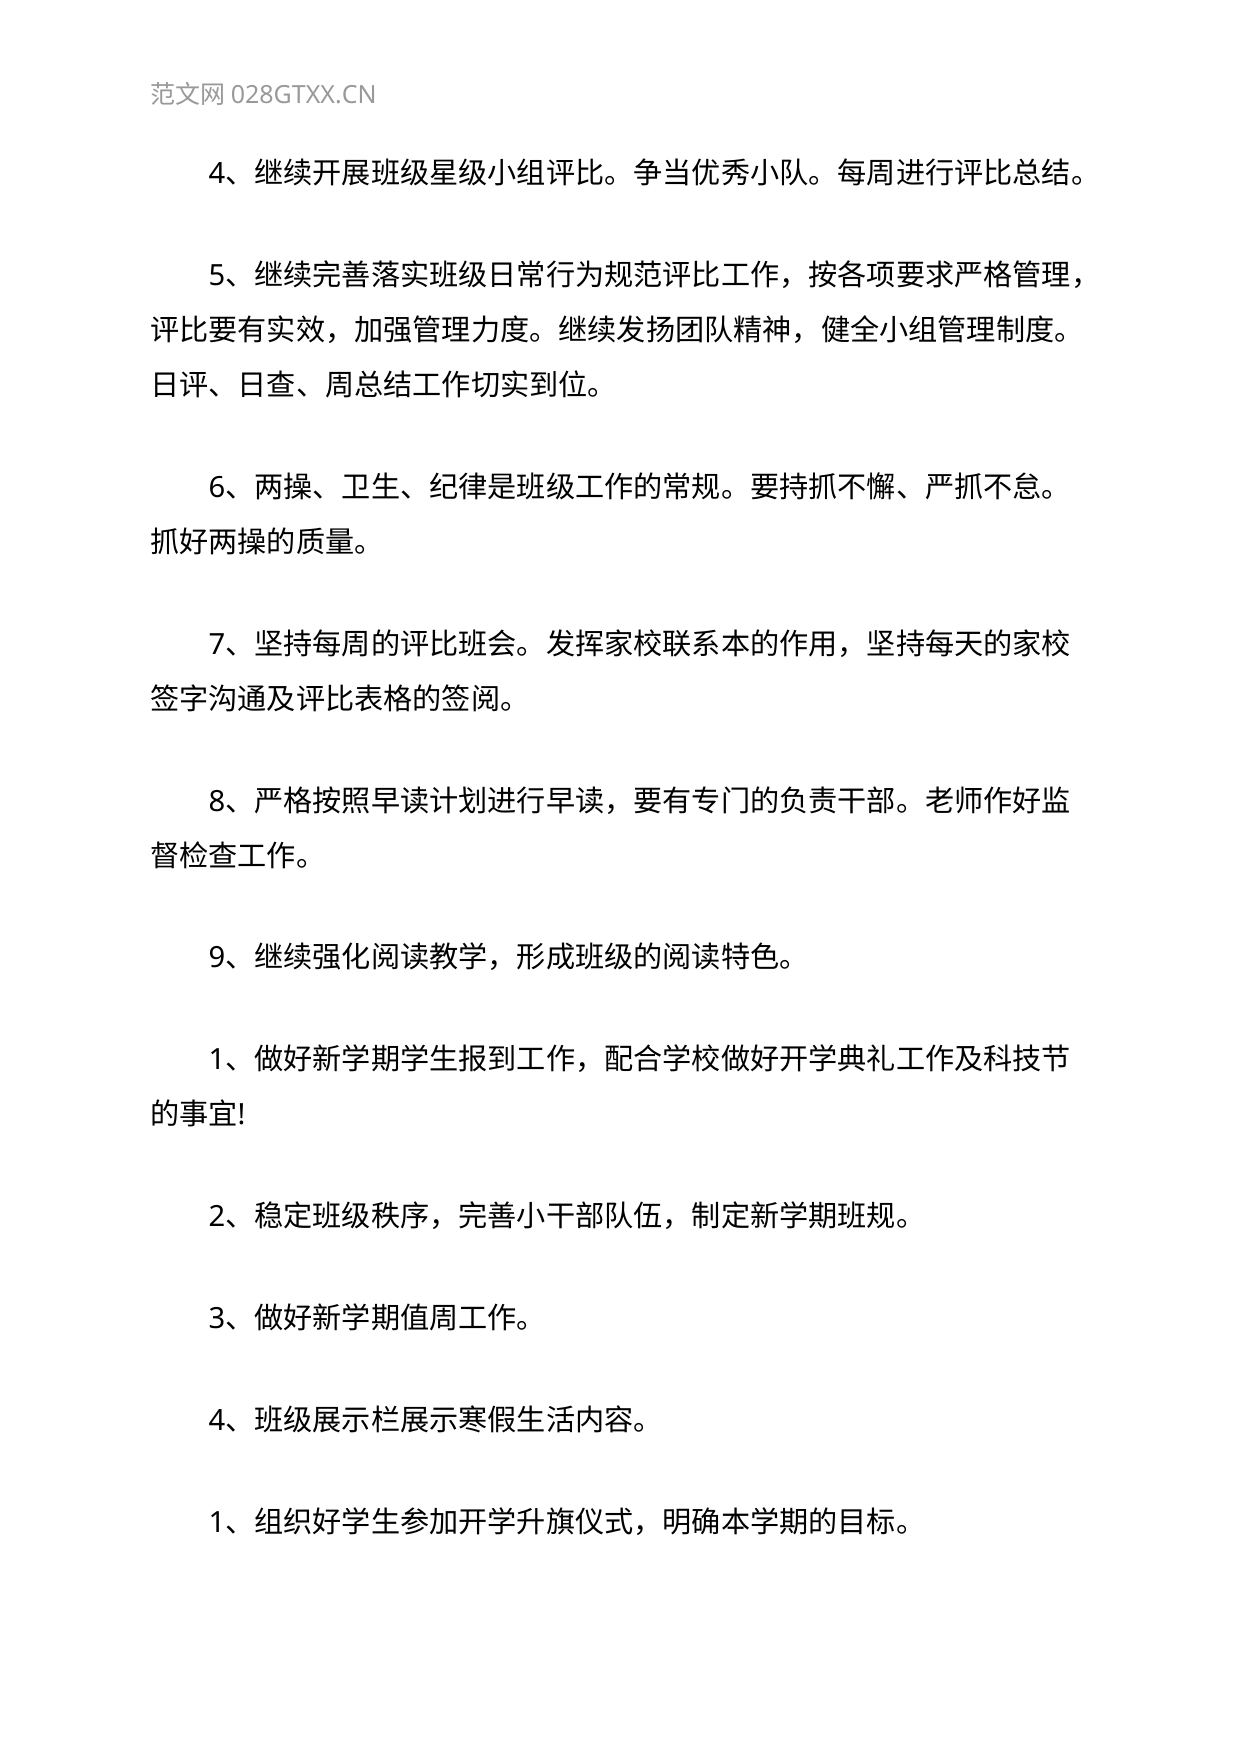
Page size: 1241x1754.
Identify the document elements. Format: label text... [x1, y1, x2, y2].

text 8、严格按照早读计划进行早读，要有专门的负责干部。老师作好监督检查工作。 [150, 777, 1090, 874]
text 1、做好新学期学生报到工作，配合学校做好开学典礼工作及科技节的事宜! [150, 1036, 1090, 1133]
text 4、班级展示栏展示寒假生活内容。 [150, 1397, 1090, 1439]
text 6、两操、卫生、纪律是班级工作的常规。要持抓不懈、严抓不怠。抓好两操的质量。 [150, 464, 1090, 561]
text 9、继续强化阅读教学，形成班级的阅读特色。 [150, 934, 1090, 976]
text 3、做好新学期值周工作。 [150, 1295, 1090, 1337]
text 7、坚持每周的评比班会。发挥家校联系本的作用，坚持每天的家校签字沟通及评比表格的签阅。 [150, 620, 1090, 718]
text 2、稳定班级秩序，完善小干部队伍，制定新学期班规。 [150, 1193, 1090, 1235]
text 5、继续完善落实班级日常行为规范评比工作，按各项要求严格管理，评比要有实效，加强管理力度。继续发扬团队精神，健全小组管理制度。日评、日查、周总结工作切实到位。 [150, 252, 1090, 404]
text 4、继续开展班级星级小组评比。争当优秀小队。每周进行评比总结。 [150, 150, 1090, 192]
text 1、组织好学生参加开学升旗仪式，明确本学期的目标。 [150, 1499, 1090, 1541]
